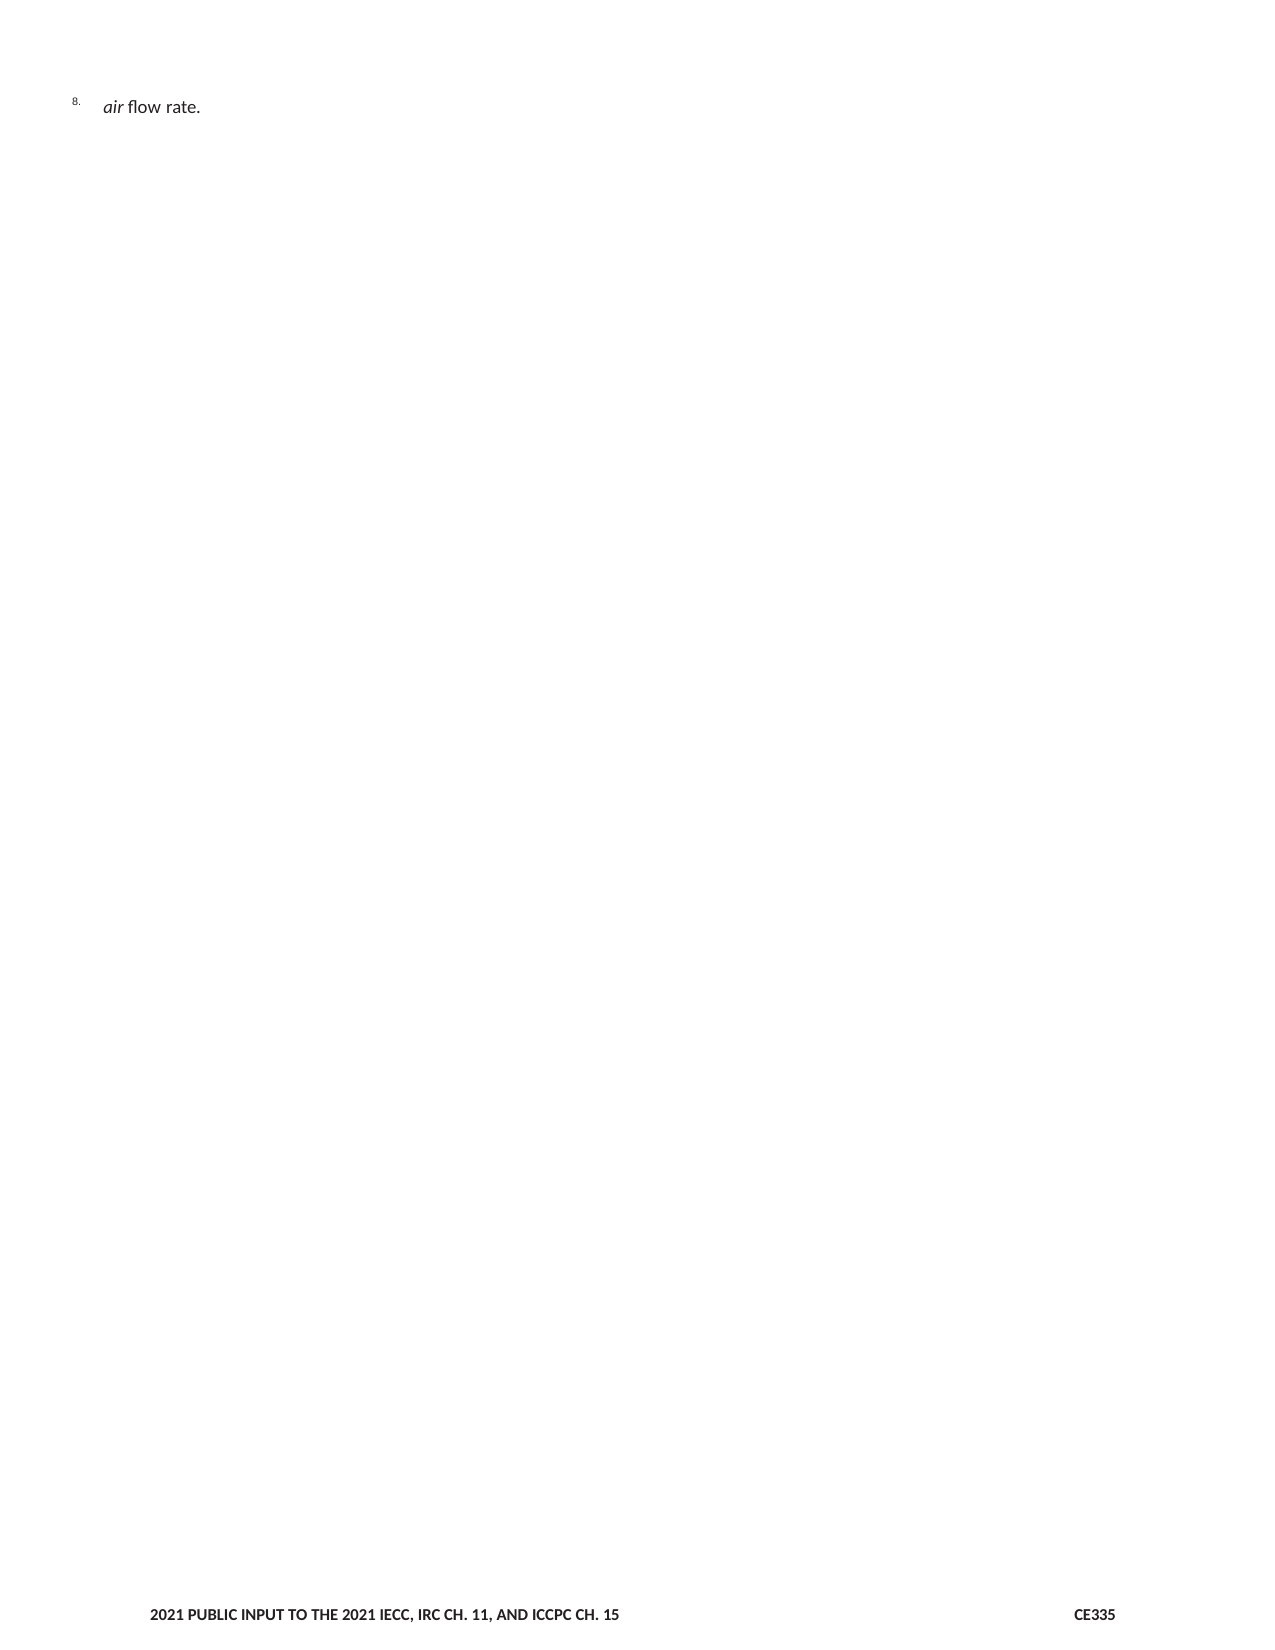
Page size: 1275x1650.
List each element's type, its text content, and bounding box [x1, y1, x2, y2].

list air flow rate. [72, 89, 1212, 119]
